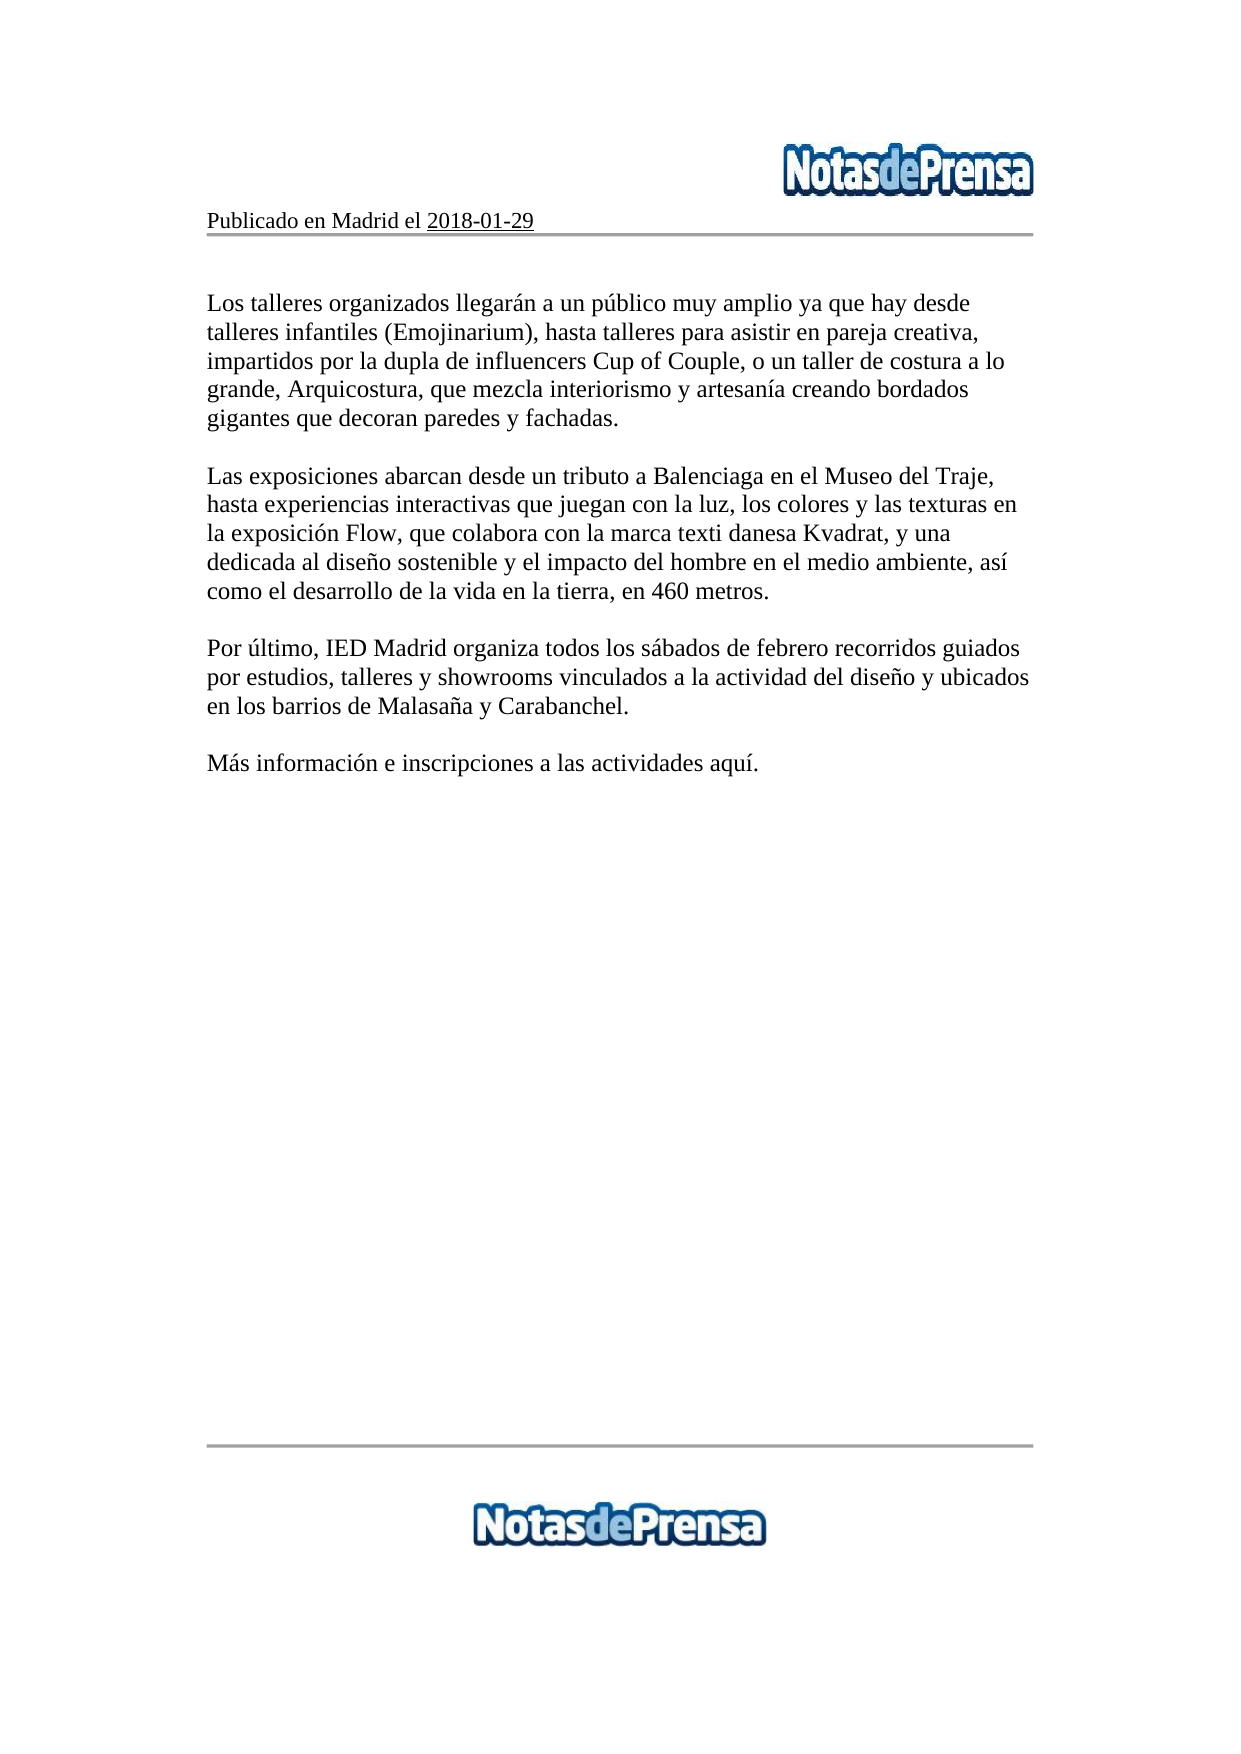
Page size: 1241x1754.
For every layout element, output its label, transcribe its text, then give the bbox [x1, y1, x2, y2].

picture [783, 142, 1034, 199]
picture [473, 1501, 767, 1548]
